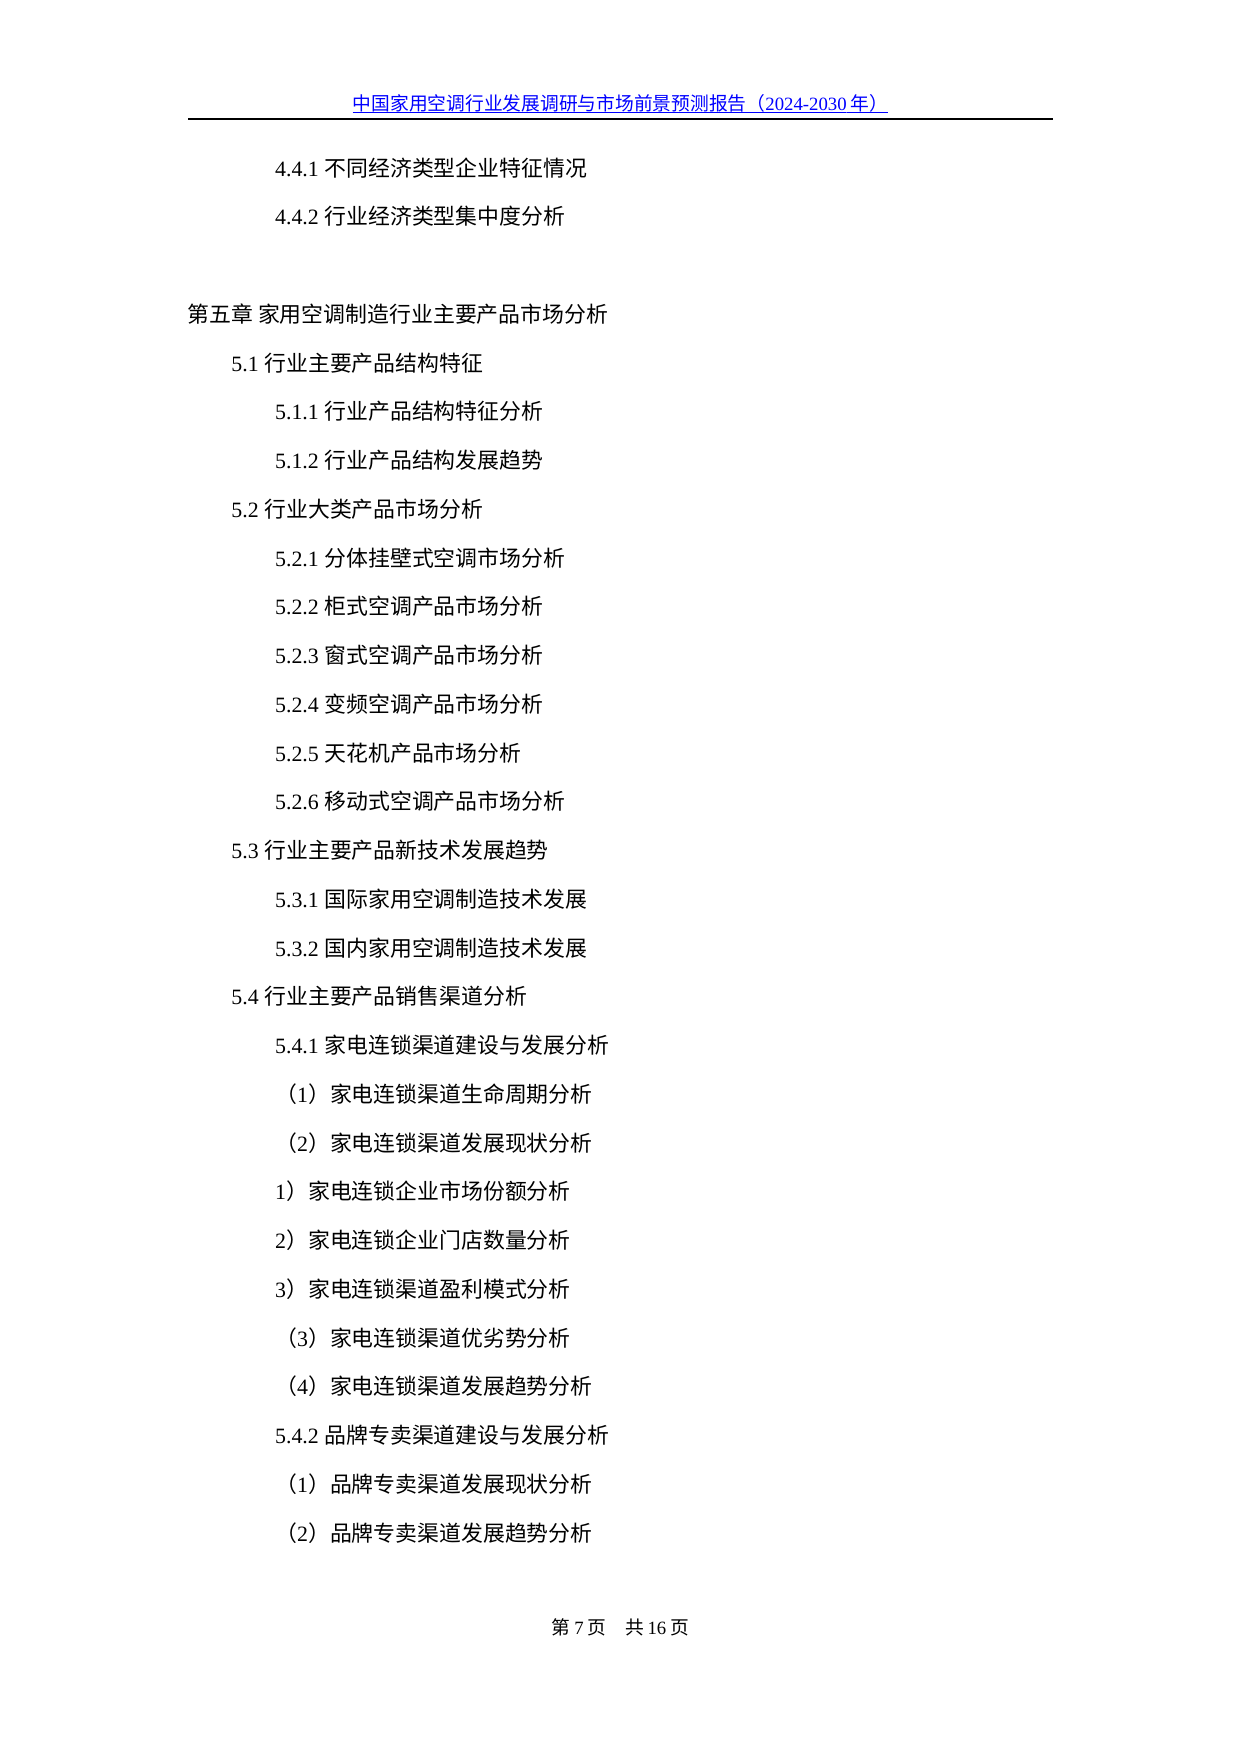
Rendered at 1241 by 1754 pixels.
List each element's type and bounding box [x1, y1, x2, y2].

text [187, 150, 1053, 1548]
